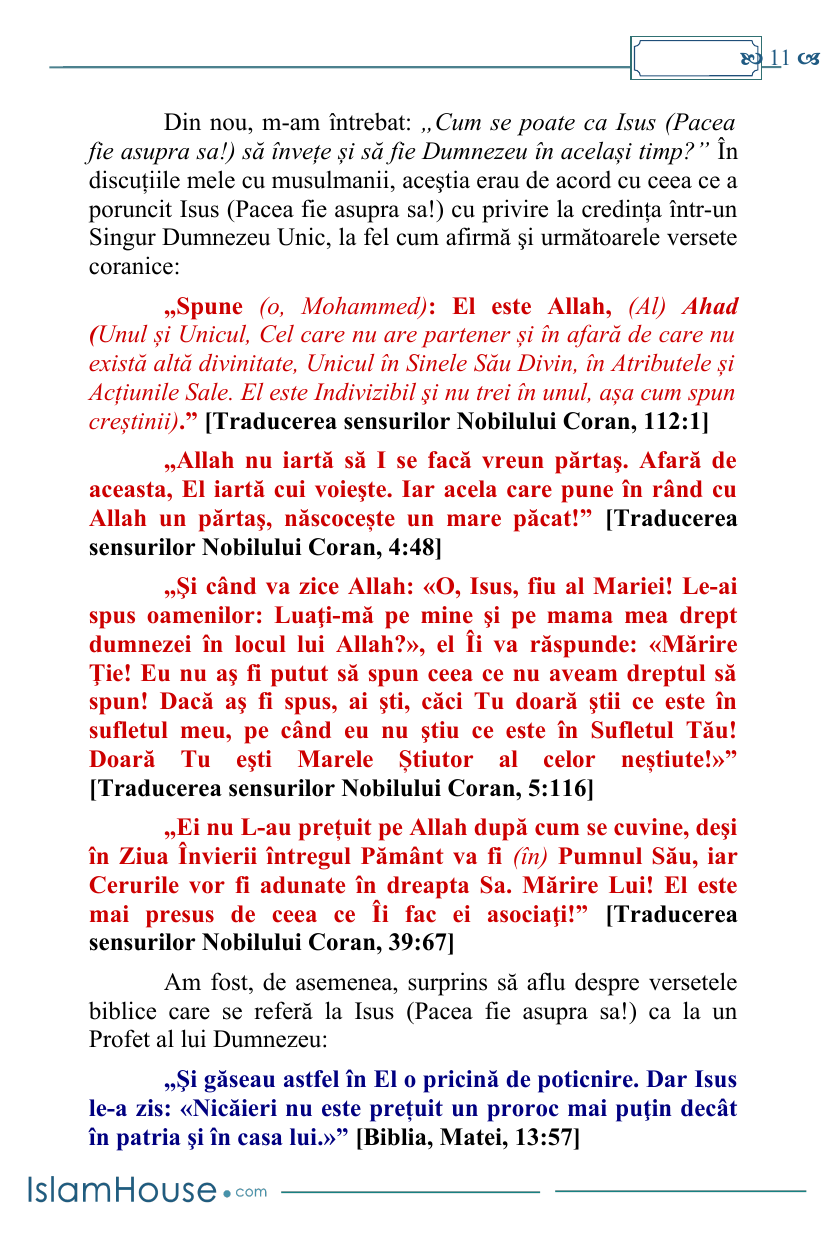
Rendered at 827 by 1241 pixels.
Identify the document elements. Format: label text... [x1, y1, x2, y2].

text „Şi găseau astfel în El o pricină de poticnire. Dar Isus le-a zis: «Nicăieri nu este prețuit un proroc mai puţin decât în patria şi în casa lui.»” [Biblia, Matei, 13:57] [89, 1064, 738, 1151]
text „Spune (o, Mohammed): El este Allah, (Al) Ahad (Unul și Unicul, Cel care nu are partener și în afară de care nu există altă divinitate, Unicul în Sinele Său Divin, în Atributele și Acțiunile Sale. El este Indivizibil şi nu trei în unul, așa cum spun creștinii).” [Traducerea sensurilor Nobilului Coran, 112:1] [89, 291, 738, 434]
picture [548, 1170, 807, 1208]
text „Allah nu iartă să I se facă vreun părtaş. Afară de aceasta, El iartă cui voieşte. Iar acela care pune în rând cu Allah un părtaş, născocește un mare păcat!” [Traducerea sensurilor Nobilului Coran, 4:48] [89, 446, 738, 561]
text Am fost, de asemenea, surprins să aflu despre versetele biblice care se referă la Isus (Pacea fie asupra sa!) ca la un Profet al lui Dumnezeu: [89, 967, 738, 1053]
text Din nou, m-am întrebat: „Cum se poate ca Isus (Pacea fie asupra sa!) să învețe și să fie Dumnezeu în același timp?” În discuțiile mele cu musulmanii, aceştia erau de acord cu ceea ce a poruncit Isus (Pacea fie asupra sa!) cu privire la credința într-un Singur Dumnezeu Unic, la fel cum afirmă şi următoarele versete coranice: [89, 107, 738, 280]
text „Ei nu L-au prețuit pe Allah după cum se cuvine, deşi în Ziua Învierii întregul Pământ va fi (în) Pumnul Său, iar Cerurile vor fi adunate în dreapta Sa. Mărire Lui! El este mai presus de ceea ce Îi fac ei asociaţi!” [Traducerea sensurilor Nobilului Coran, 39:67] [89, 812, 738, 956]
picture [20, 1171, 541, 1209]
text „Şi când va zice Allah: «O, Isus, fiu al Mariei! Le-ai spus oamenilor: Luaţi-mă pe mine şi pe mama mea drept dumnezei în locul lui Allah?», el Îi va răspunde: «Mărire Ţie! Eu nu aş fi putut să spun ceea ce nu aveam dreptul să spun! Dacă aş fi spus, ai şti, căci Tu doară ştii ce este în sufletul meu, pe când eu nu ştiu ce este în Sufletul Tău! Doară Tu eşti Marele Știutor al celor neștiute!»” [Traducerea sensurilor Nobilului Coran, 5:116] [89, 571, 738, 801]
